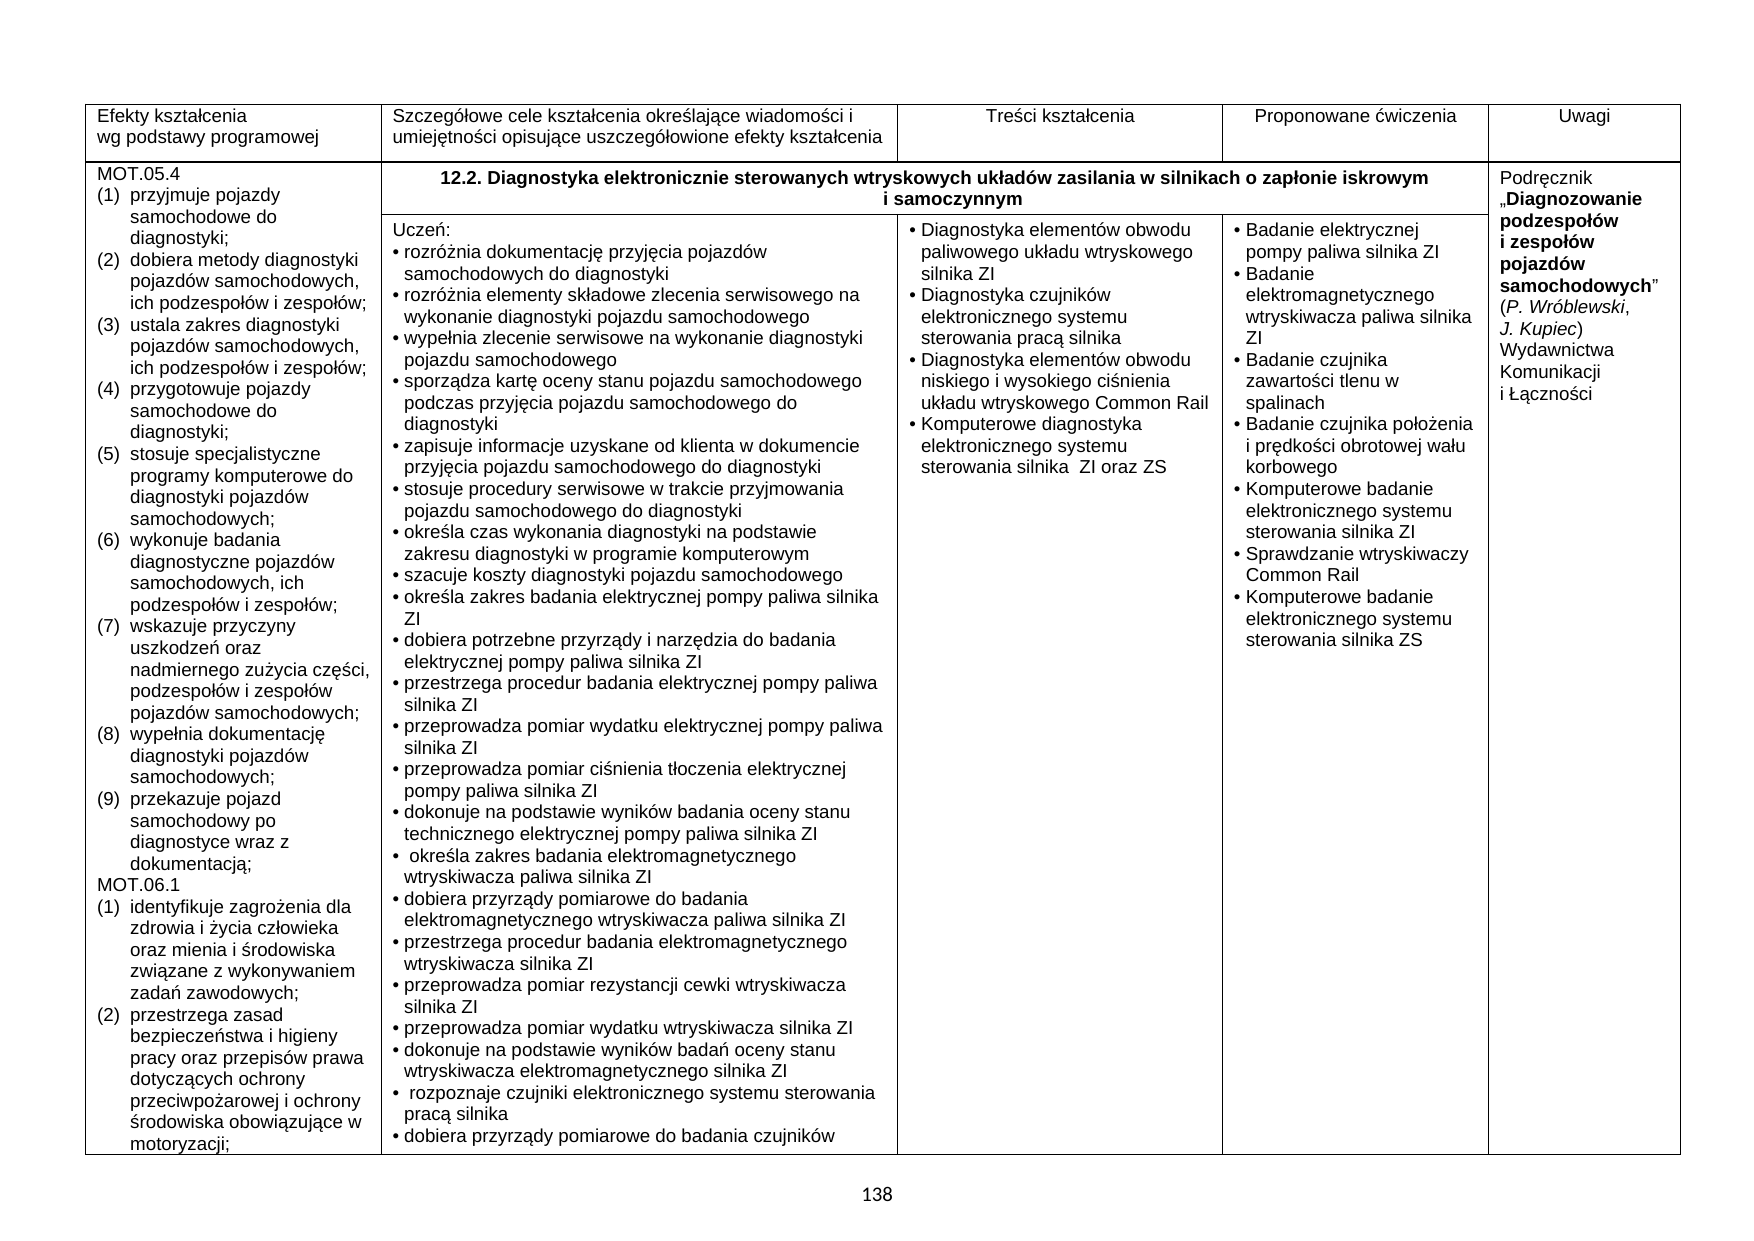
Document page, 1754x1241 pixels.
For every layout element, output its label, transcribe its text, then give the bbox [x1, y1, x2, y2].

table_header Proponowane ćwiczenia [1223, 105, 1488, 161]
table_header Treści kształcenia [898, 105, 1222, 161]
table_header Szczegółowe cele kształcenia określające wiadomości i umiejętności opisujące uszczegółowione efekty kształcenia [382, 105, 897, 161]
table_header Uwagi [1489, 105, 1680, 161]
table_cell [1223, 215, 1488, 1154]
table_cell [382, 215, 897, 1154]
table_cell Podręcznik „Diagnozowanie podzespołów i zespołów pojazdów samochodowych” (P. Wróblewski, J. Kupiec) Wydawnictwa Komunikacji i Łączności [1489, 163, 1680, 1154]
table_cell MOT.05.4 (1) przyjmuje pojazdy samochodowe do diagnostyki; (2) dobiera metody diagnostyki pojazdów samochodowych, ich podzespołów i zespołów; (3) ustala zakres diagnostyki pojazdów samochodowych, ich podzespołów i zespołów; (4) przygotowuje pojazdy samochodowe do diagnostyki; (5) stosuje specjalistyczne programy komputerowe do diagnostyki pojazdów samochodowych; (6) wykonuje badania diagnostyczne pojazdów samochodowych, ich podzespołów i zespołów; (7) wskazuje przyczyny uszkodzeń oraz nadmiernego zużycia części, podzespołów i zespołów pojazdów samochodowych; (8) wypełnia dokumentację diagnostyki pojazdów samochodowych; (9) przekazuje pojazd samochodowy po diagnostyce wraz z dokumentacją; MOT.06.1 (1) identyfikuje zagrożenia dla zdrowia i życia człowieka oraz mienia i środowiska związane z wykonywaniem zadań zawodowych; (2) przestrzega zasad bezpieczeństwa i higieny pracy oraz przepisów prawa dotyczących ochrony przeciwpożarowej i ochrony środowiska obowiązujące w motoryzacji; (3) organizuje stanowisko pracy zgodnie z wymaganiami ergonomii, przepisami bezpieczeństwa i higieny pracy, ochrony przeciwpożarowej i ochrony środowiska; (4) stosuje środki ochrony indywidualnej i zbiorowej podczas wykonywania zadań zawodowych; (5) udziela pierwszej pomocy w stanach nagłego zagrożenia zdrowotnego; MOT.06.3 (1) określa podzespoły i zespoły pojazdów samochodowych; (2) określa zasady działania podzespołów i zespołów stosowanych w pojazdach samochodowych; (3) określa zasady eksploatacji pojazdów samochodowych; [86, 163, 381, 1154]
table_header Efekty kształcenia wg podstawy programowej [86, 105, 381, 161]
table_cell 12.2. Diagnostyka elektronicznie sterowanych wtryskowych układów zasilania w silnikach o zapłonie iskrowym i samoczynnym [382, 163, 1488, 214]
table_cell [898, 215, 1222, 1154]
